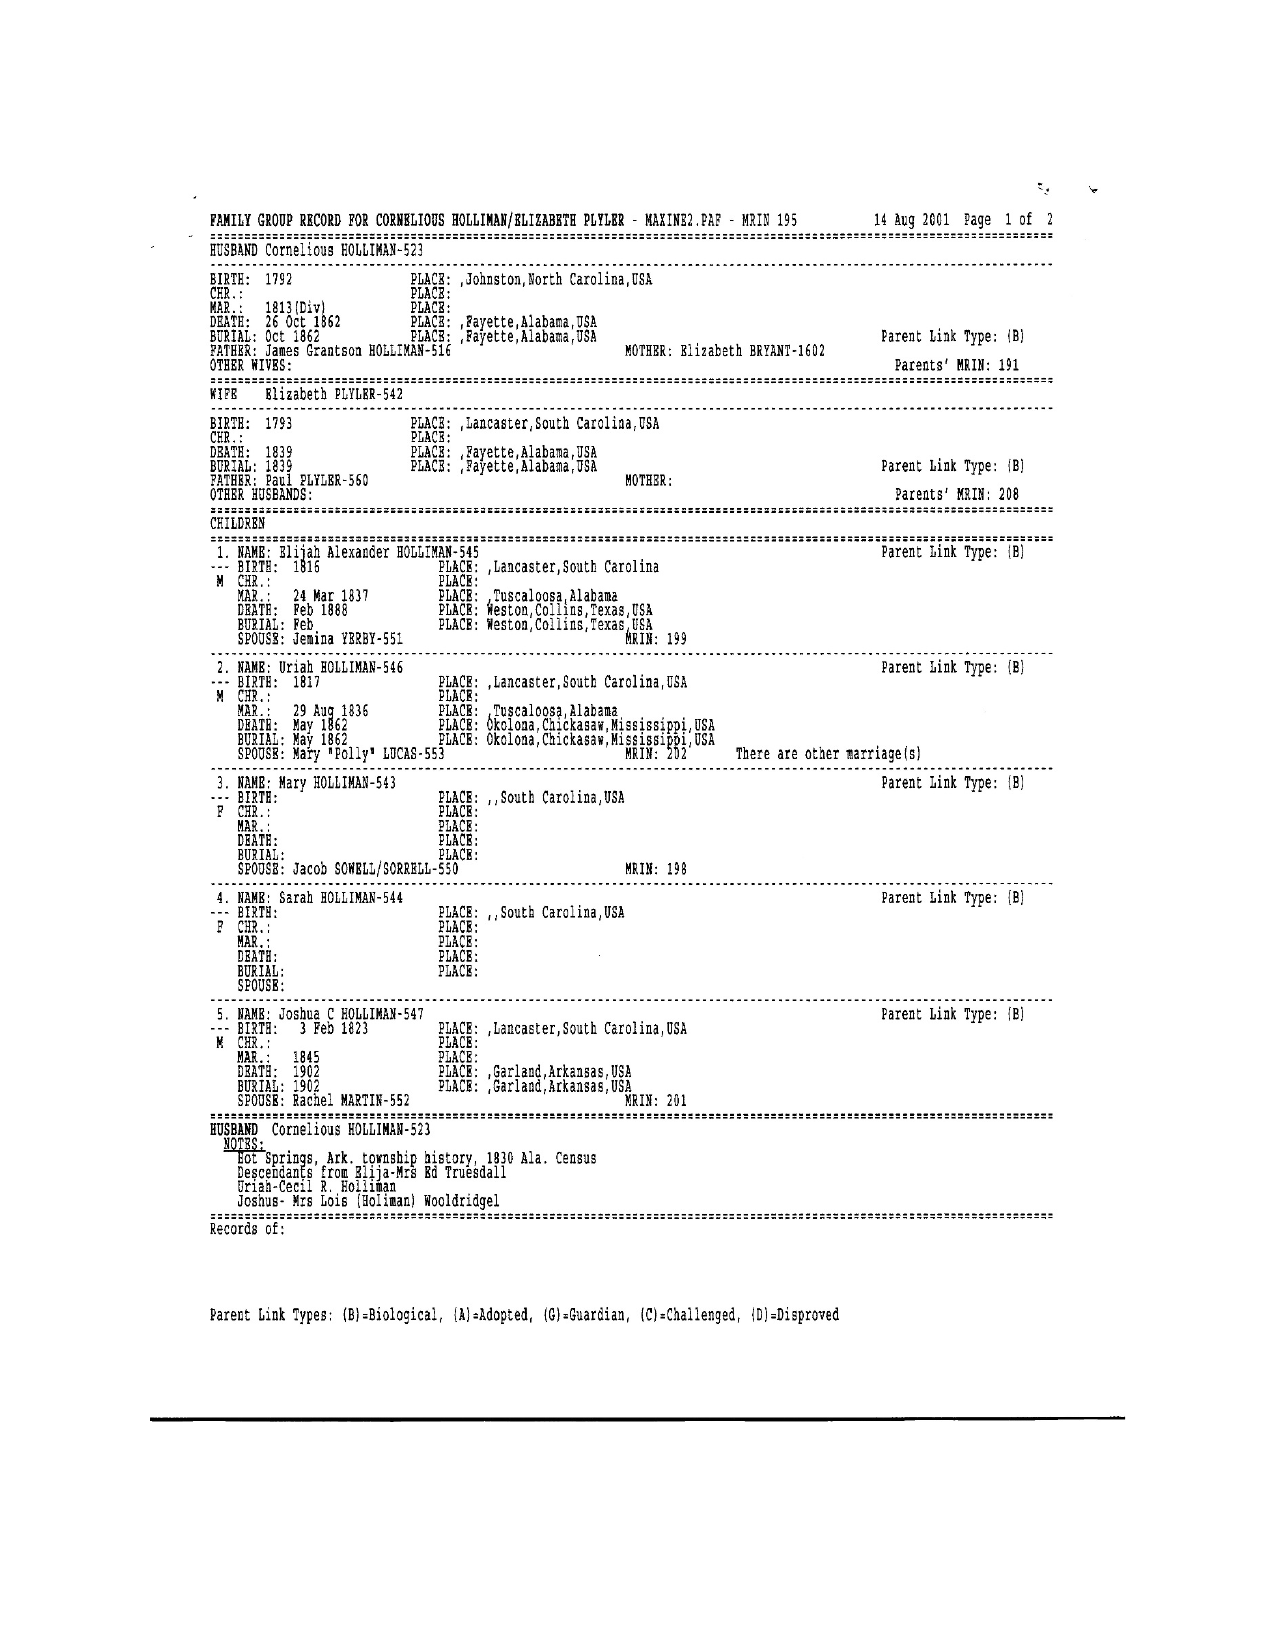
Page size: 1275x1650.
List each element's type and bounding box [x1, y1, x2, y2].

picture [150, 150, 1125, 1422]
